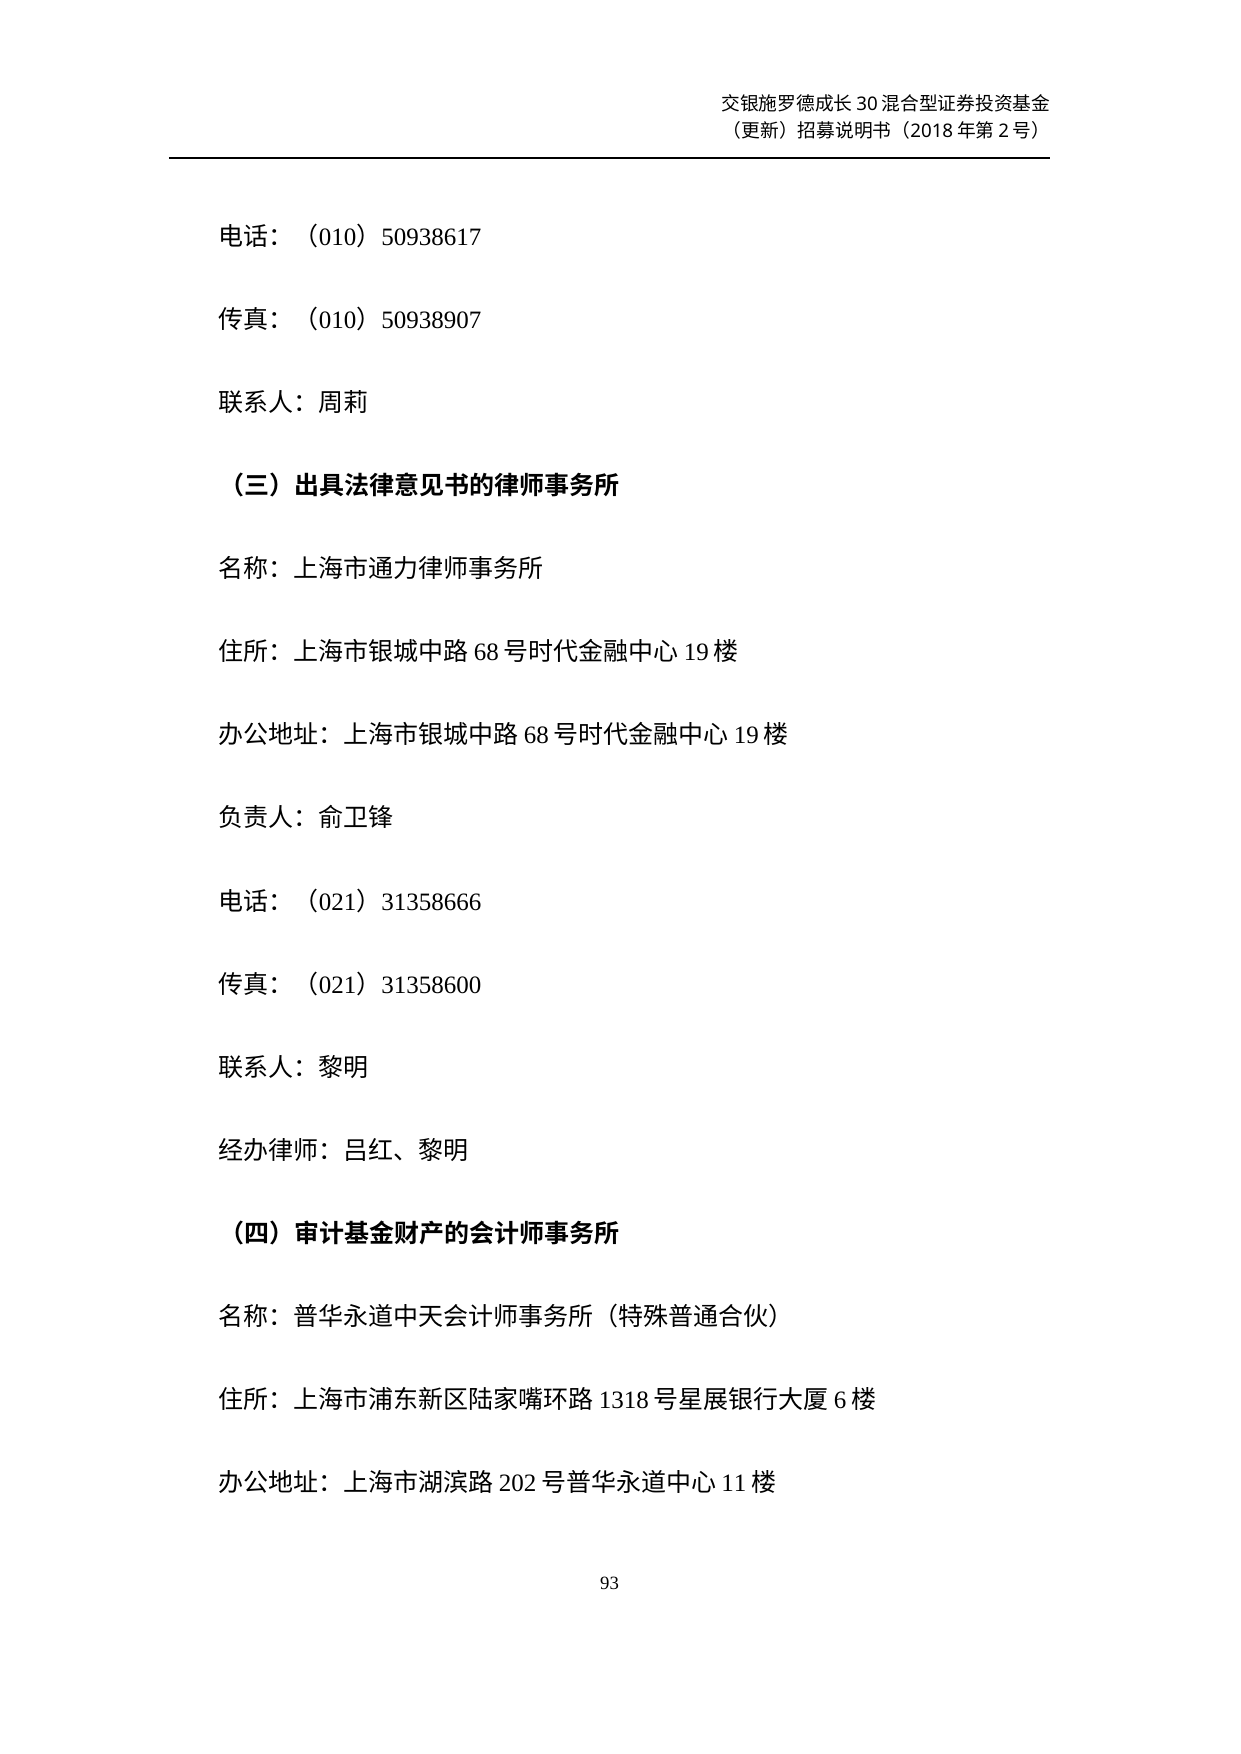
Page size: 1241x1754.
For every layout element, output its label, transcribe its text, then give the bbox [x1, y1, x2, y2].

text 住所：上海市浦东新区陆家嘴环路1318号星展银行大厦6楼 [169, 1365, 1068, 1430]
text 名称：上海市通力律师事务所 [169, 534, 1068, 599]
text 传真：（021）31358600 [169, 950, 1068, 1015]
text 经办律师：吕红、黎明 [169, 1116, 1068, 1181]
text 办公地址：上海市银城中路68号时代金融中心19楼 [169, 700, 1068, 765]
text 联系人：黎明 [169, 1033, 1068, 1098]
text 负责人：俞卫锋 [169, 783, 1068, 848]
text 传真：（010）50938907 [169, 285, 1068, 350]
text 名称：普华永道中天会计师事务所（特殊普通合伙） [169, 1282, 1068, 1347]
text 电话：（010）50938617 [169, 202, 1068, 267]
text （三）出具法律意见书的律师事务所 [169, 451, 1050, 516]
text 电话：（021）31358666 [169, 867, 1068, 932]
text 办公地址：上海市湖滨路202号普华永道中心11楼 [169, 1448, 1068, 1513]
text 联系人：周莉 [169, 368, 1068, 433]
text （四）审计基金财产的会计师事务所 [169, 1199, 1050, 1264]
text 住所：上海市银城中路68号时代金融中心19楼 [169, 617, 1068, 682]
